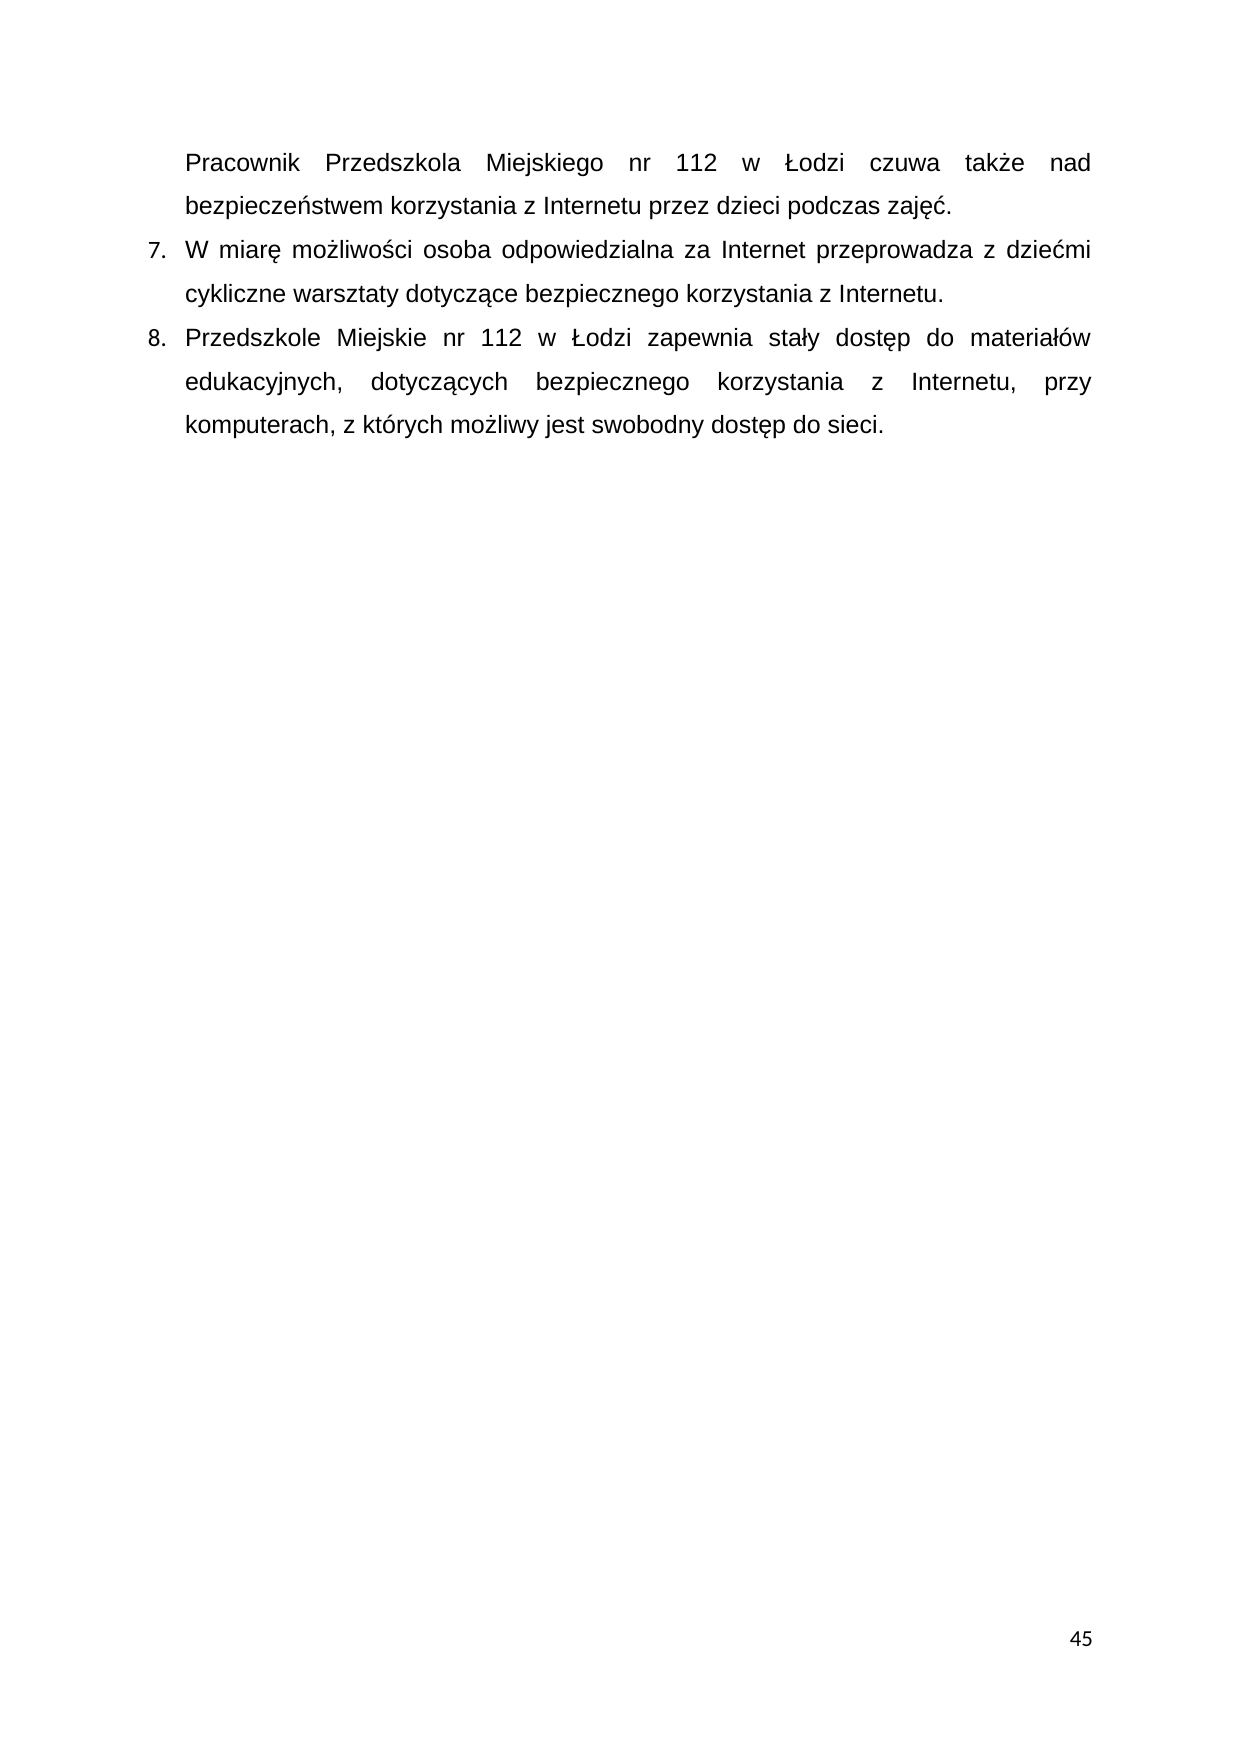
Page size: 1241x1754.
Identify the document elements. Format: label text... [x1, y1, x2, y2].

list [148, 148, 1093, 219]
list Przedszkole Miejskie nr 112 w Łodzi zapewnia stały dostęp do materiałów edukacyjnych, dotyczących bezpiecznego korzystania z Internetu, przy komputerach, z których możliwy jest swobodny dostęp do sieci. [148, 322, 1093, 439]
list W miarę możliwości osoba odpowiedzialna za Internet przeprowadza z dziećmi cykliczne warsztaty dotyczące bezpiecznego korzystania z Internetu. [148, 234, 1093, 307]
